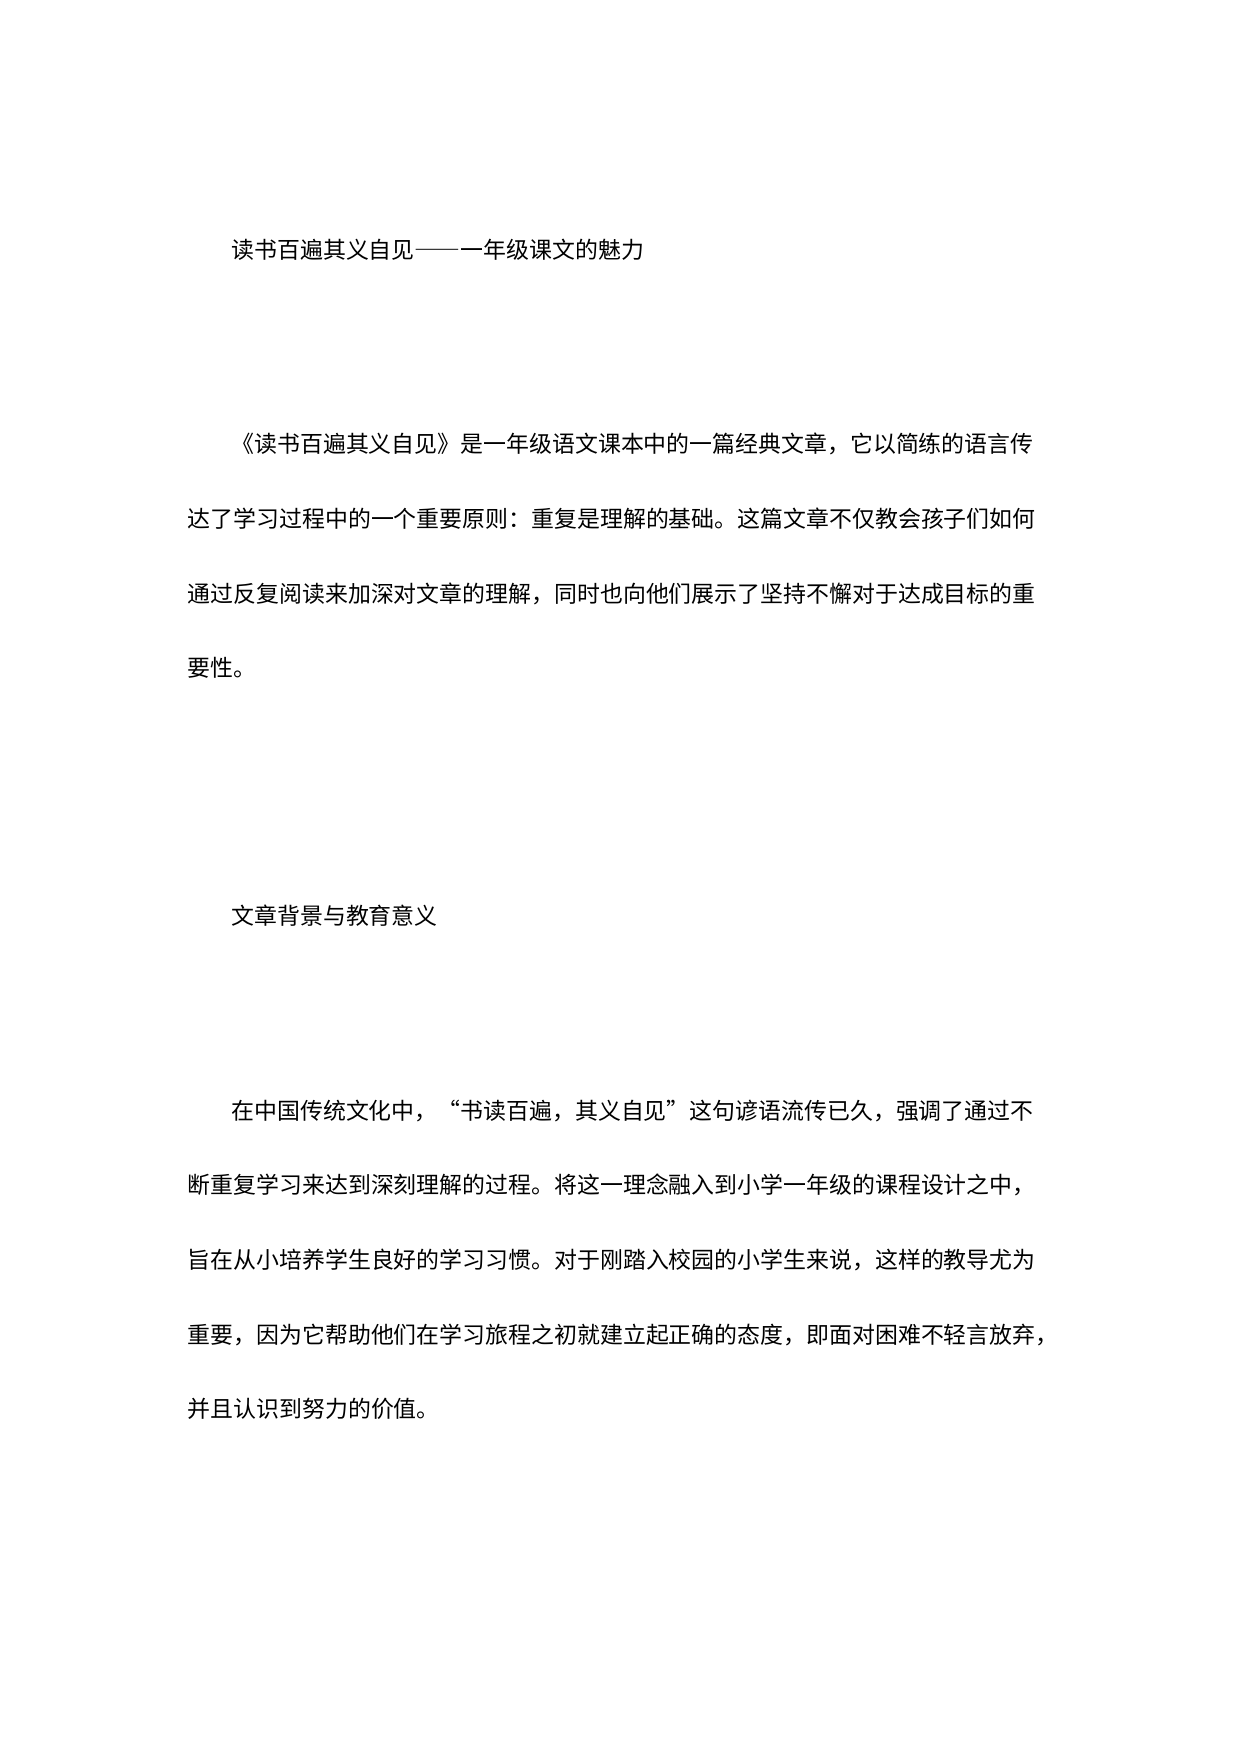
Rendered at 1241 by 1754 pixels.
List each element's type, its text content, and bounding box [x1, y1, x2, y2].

text 读书百遍其义自见——一年级课文的魅力 [187, 216, 1053, 281]
text 《读书百遍其义自见》是一年级语文课本中的一篇经典文章，它以简练的语言传达了学习过程中的一个重要原则：重复是理解的基础。这篇文章不仅教会孩子们如何通过反复阅读来加深对文章的理解，同时也向他们展示了坚持不懈对于达成目标的重要性。 [187, 410, 1053, 699]
text 在中国传统文化中，“书读百遍，其义自见”这句谚语流传已久，强调了通过不断重复学习来达到深刻理解的过程。将这一理念融入到小学一年级的课程设计之中，旨在从小培养学生良好的学习习惯。对于刚踏入校园的小学生来说，这样的教导尤为重要，因为它帮助他们在学习旅程之初就建立起正确的态度，即面对困难不轻言放弃，并且认识到努力的价值。 [187, 1077, 1053, 1441]
text 文章背景与教育意义 [187, 882, 1053, 947]
